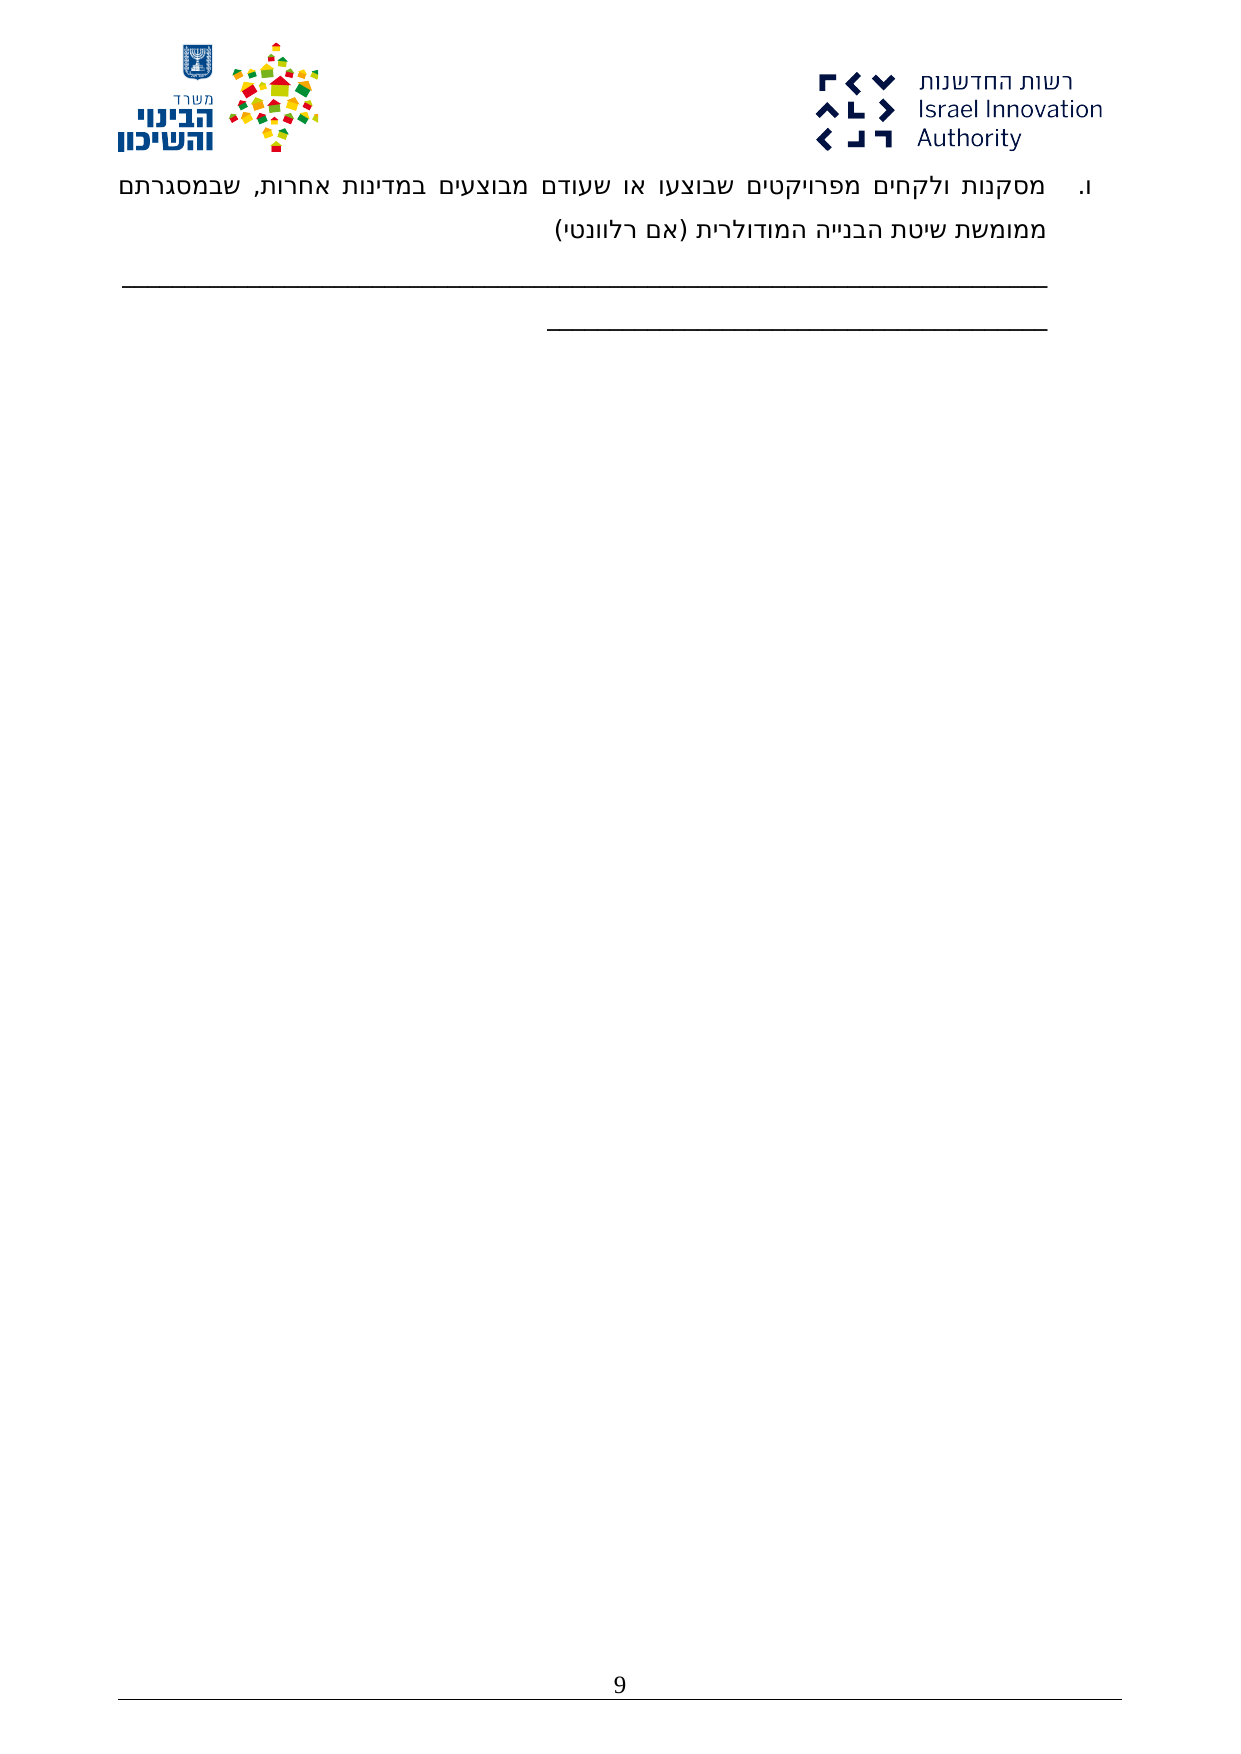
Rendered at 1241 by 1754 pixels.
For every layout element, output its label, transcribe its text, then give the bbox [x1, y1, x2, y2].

picture [811, 68, 1105, 154]
list מסקנות ולקחים מפרויקטים שבוצעו או שעודם מבוצעים במדינות אחרות, שבמסגרתם ממומשת שיטת הבנייה המודולרית (אם רלוונטי) [118, 171, 1084, 244]
picture [118, 42, 319, 152]
list __________________________________________________________________________________________________________________ [118, 259, 1047, 332]
